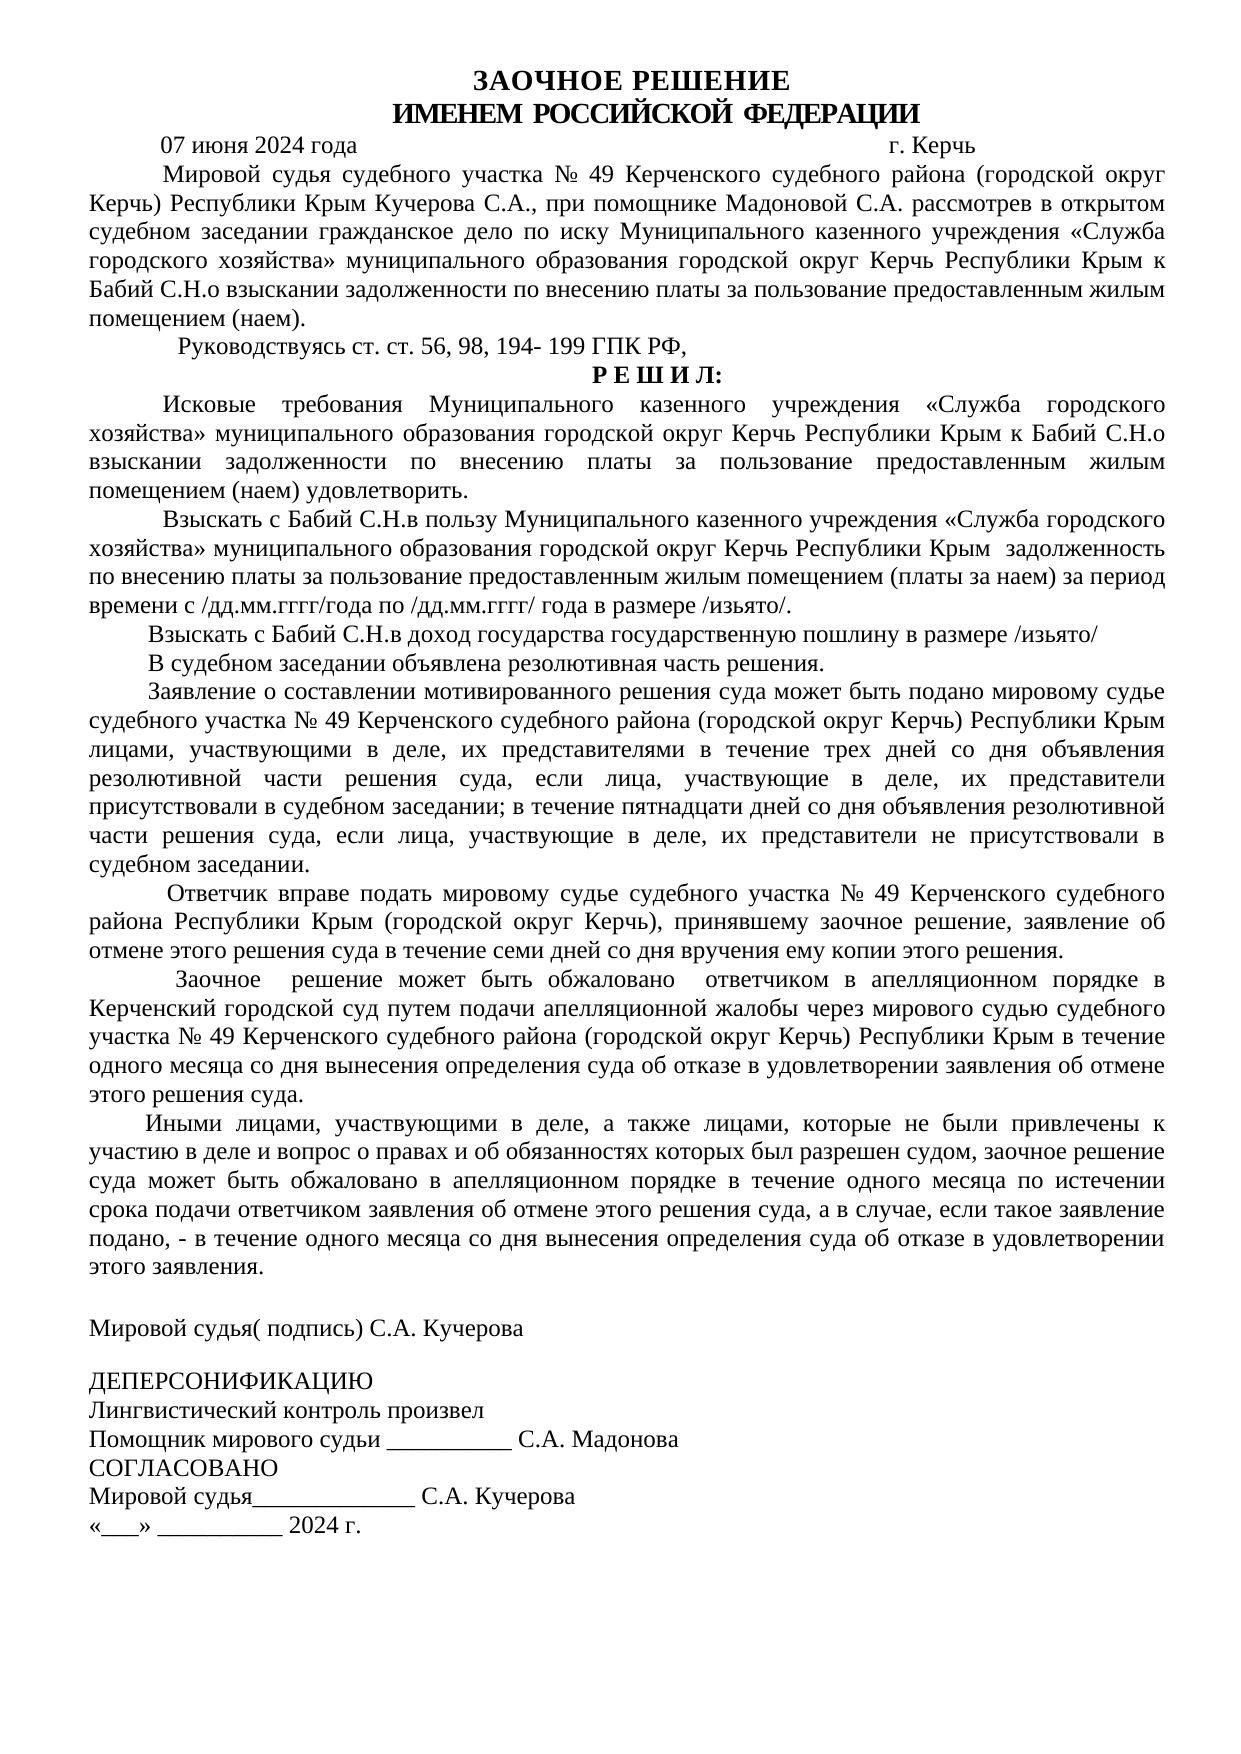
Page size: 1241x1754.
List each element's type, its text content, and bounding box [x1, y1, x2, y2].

text Взыскать с Бабий С.Н.в пользу Муниципального казенного учреждения «Служба городского хозяйства» муниципального образования городской округ Керчь Республики Крым задолженность по внесению платы за пользование предоставленным жилым помещением (платы за наем) за период времени с /дд.мм.гггг/года по /дд.мм.гггг/ года в размере /изьято/. [89, 504, 1167, 619]
text Мировой судья_____________ С.А. Кучерова [89, 1481, 1167, 1510]
text Руководствуясь ст. ст. 56, 98, 194- 199 ГПК РФ, [118, 331, 1167, 360]
text В судебном заседании объявлена резолютивная часть решения. [89, 648, 1167, 676]
text ДЕПЕРСОНИФИКАЦИЮ [89, 1366, 1167, 1395]
text Мировой судья( подпись) С.А. Кучерова [89, 1313, 1167, 1341]
text Иными лицами, участвующими в деле, а также лицами, которые не были привлечены к участию в деле и вопрос о правах и об обязанностях которых был разрешен судом, заочное решение суда может быть обжаловано в апелляционном порядке в течение одного месяца по истечении срока подачи ответчиком заявления об отмене этого решения суда, а в случае, если такое заявление подано, - в течение одного месяца со дня вынесения определения суда об отказе в удовлетворении этого заявления. [89, 1108, 1167, 1280]
text «___» __________ 2024 г. [89, 1510, 1167, 1539]
text Исковые требования Муниципального казенного учреждения «Служба городского хозяйства» муниципального образования городской округ Керчь Республики Крым к Бабий С.Н.о взыскании задолженности по внесению платы за пользование предоставленным жилым помещением (наем) удовлетворить. [89, 389, 1167, 504]
text Взыскать с Бабий С.Н.в доход государства государственную пошлину в размере /изьято/ [89, 619, 1170, 648]
text Заочное решение может быть обжаловано ответчиком в апелляционном порядке в Керченский городской суд путем подачи апелляционной жалобы через мирового судью судебного участка № 49 Керченского судебного района (городской округ Керчь) Республики Крым в течение одного месяца со дня вынесения определения суда об отказе в удовлетворении заявления об отмене этого решения суда. [89, 964, 1167, 1108]
text 07 июня 2024 года г. Керчь [89, 130, 1167, 159]
text Лингвистический контроль произвел [89, 1395, 1167, 1424]
text Ответчик вправе подать мировому судье судебного участка № 49 Керченского судебного района Республики Крым (городской округ Керчь), принявшему заочное решение, заявление об отмене этого решения суда в течение семи дней со дня вручения ему копии этого решения. [89, 878, 1167, 964]
text Заявление о составлении мотивированного решения суда может быть подано мировому судье судебного участка № 49 Керченского судебного района (городской округ Керчь) Республики Крым лицами, участвующими в деле, их представителями в течение трех дней со дня объявления резолютивной части решения суда, если лица, участвующие в деле, их представители присутствовали в судебном заседании; в течение пятнадцати дней со дня объявления резолютивной части решения суда, если лица, участвующие в деле, их представители не присутствовали в судебном заседании. [89, 676, 1167, 878]
text ЗАОЧНОЕ РЕШЕНИЕ [89, 63, 1167, 97]
text Помощник мирового судьи __________ С.А. Мадонова [89, 1424, 1167, 1453]
text Р Е Ш И Л: [89, 360, 1167, 389]
text Мировой судья судебного участка № 49 Керченского судебного района (городской округ Керчь) Республики Крым Кучерова С.А., при помощнике Мадоновой С.А. рассмотрев в открытом судебном заседании гражданское дело по иску Муниципального казенного учреждения «Служба городского хозяйства» муниципального образования городской округ Керчь Республики Крым к Бабий С.Н.о взыскании задолженности по внесению платы за пользование предоставленным жилым помещением (наем). [89, 159, 1167, 331]
text ИМЕНЕМ РОССИЙСКОЙ ФЕДЕРАЦИИ [89, 97, 1167, 130]
text СОГЛАСОВАНО [89, 1453, 1167, 1481]
